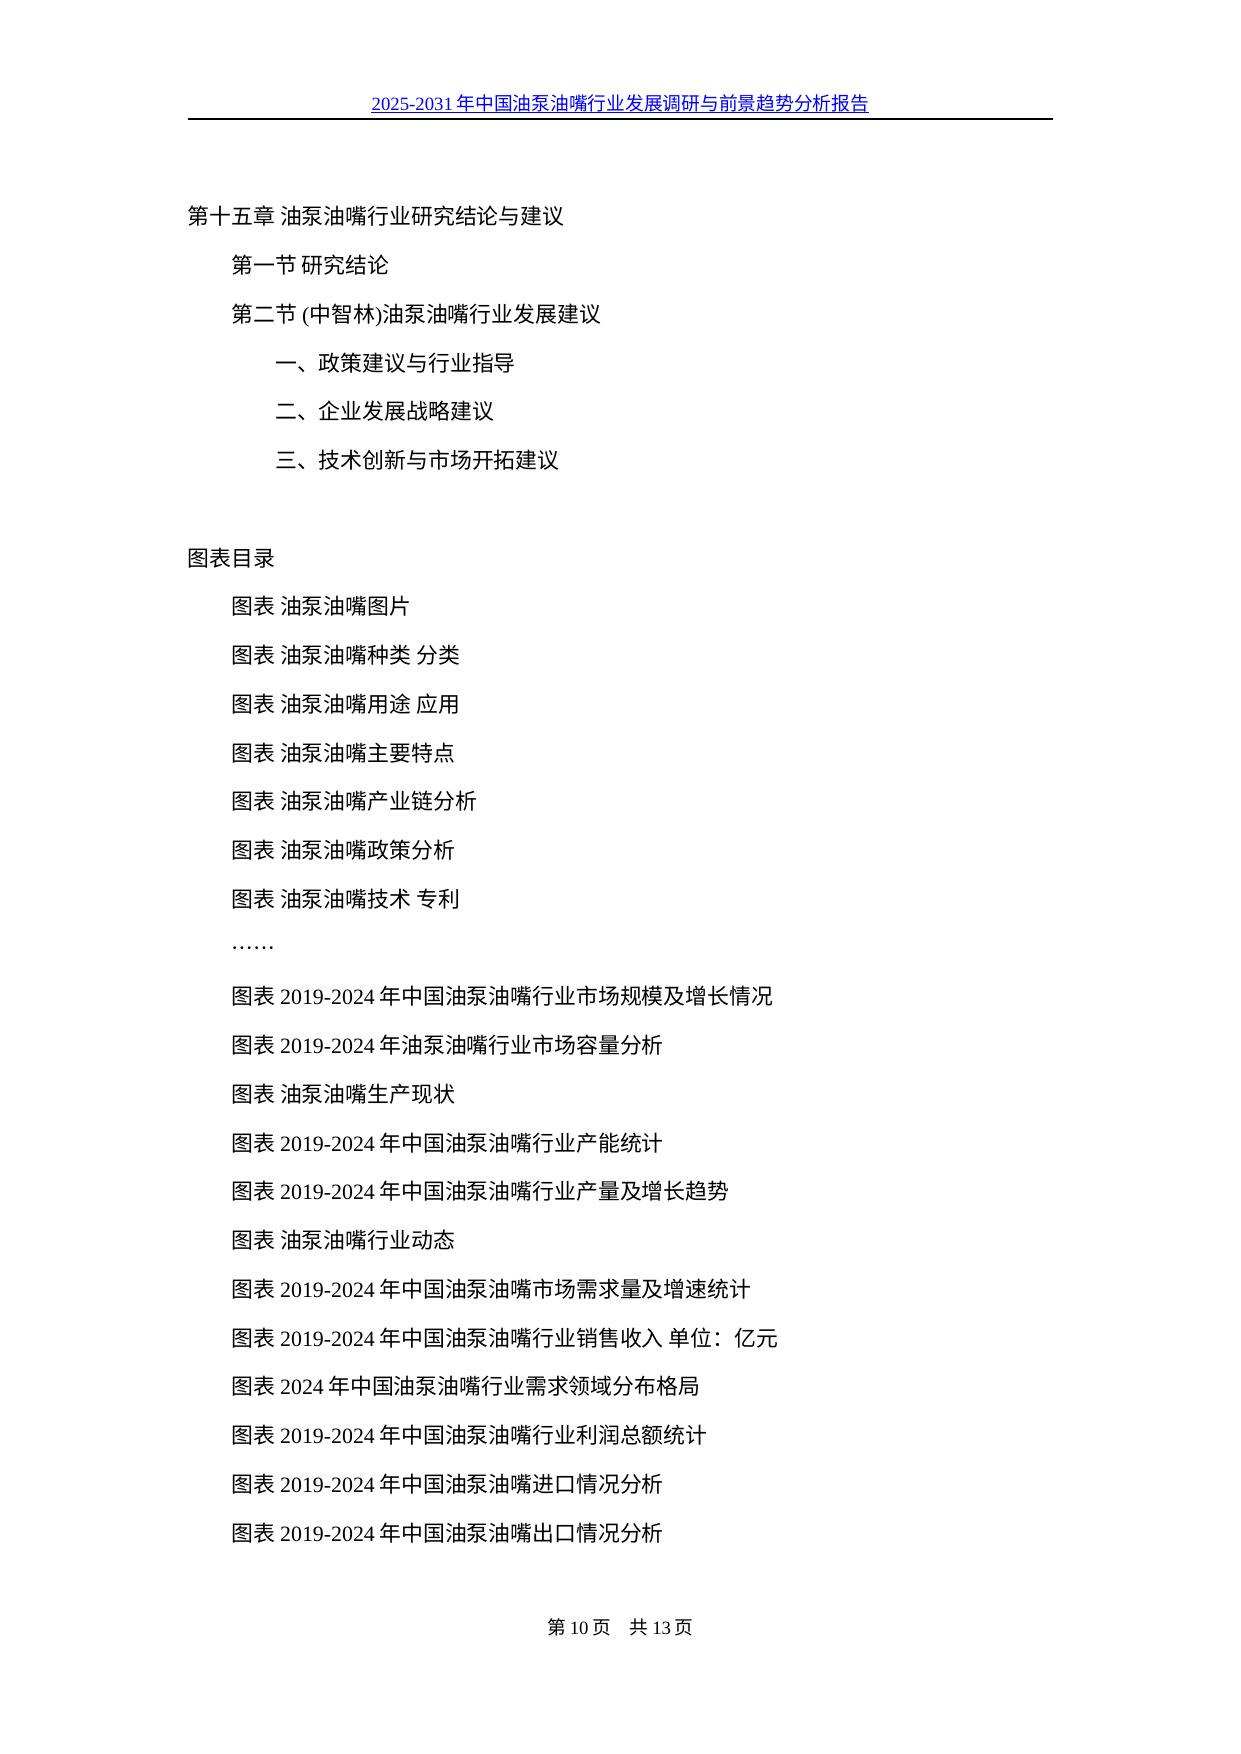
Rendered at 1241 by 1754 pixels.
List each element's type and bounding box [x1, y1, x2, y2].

text [187, 150, 1053, 1548]
